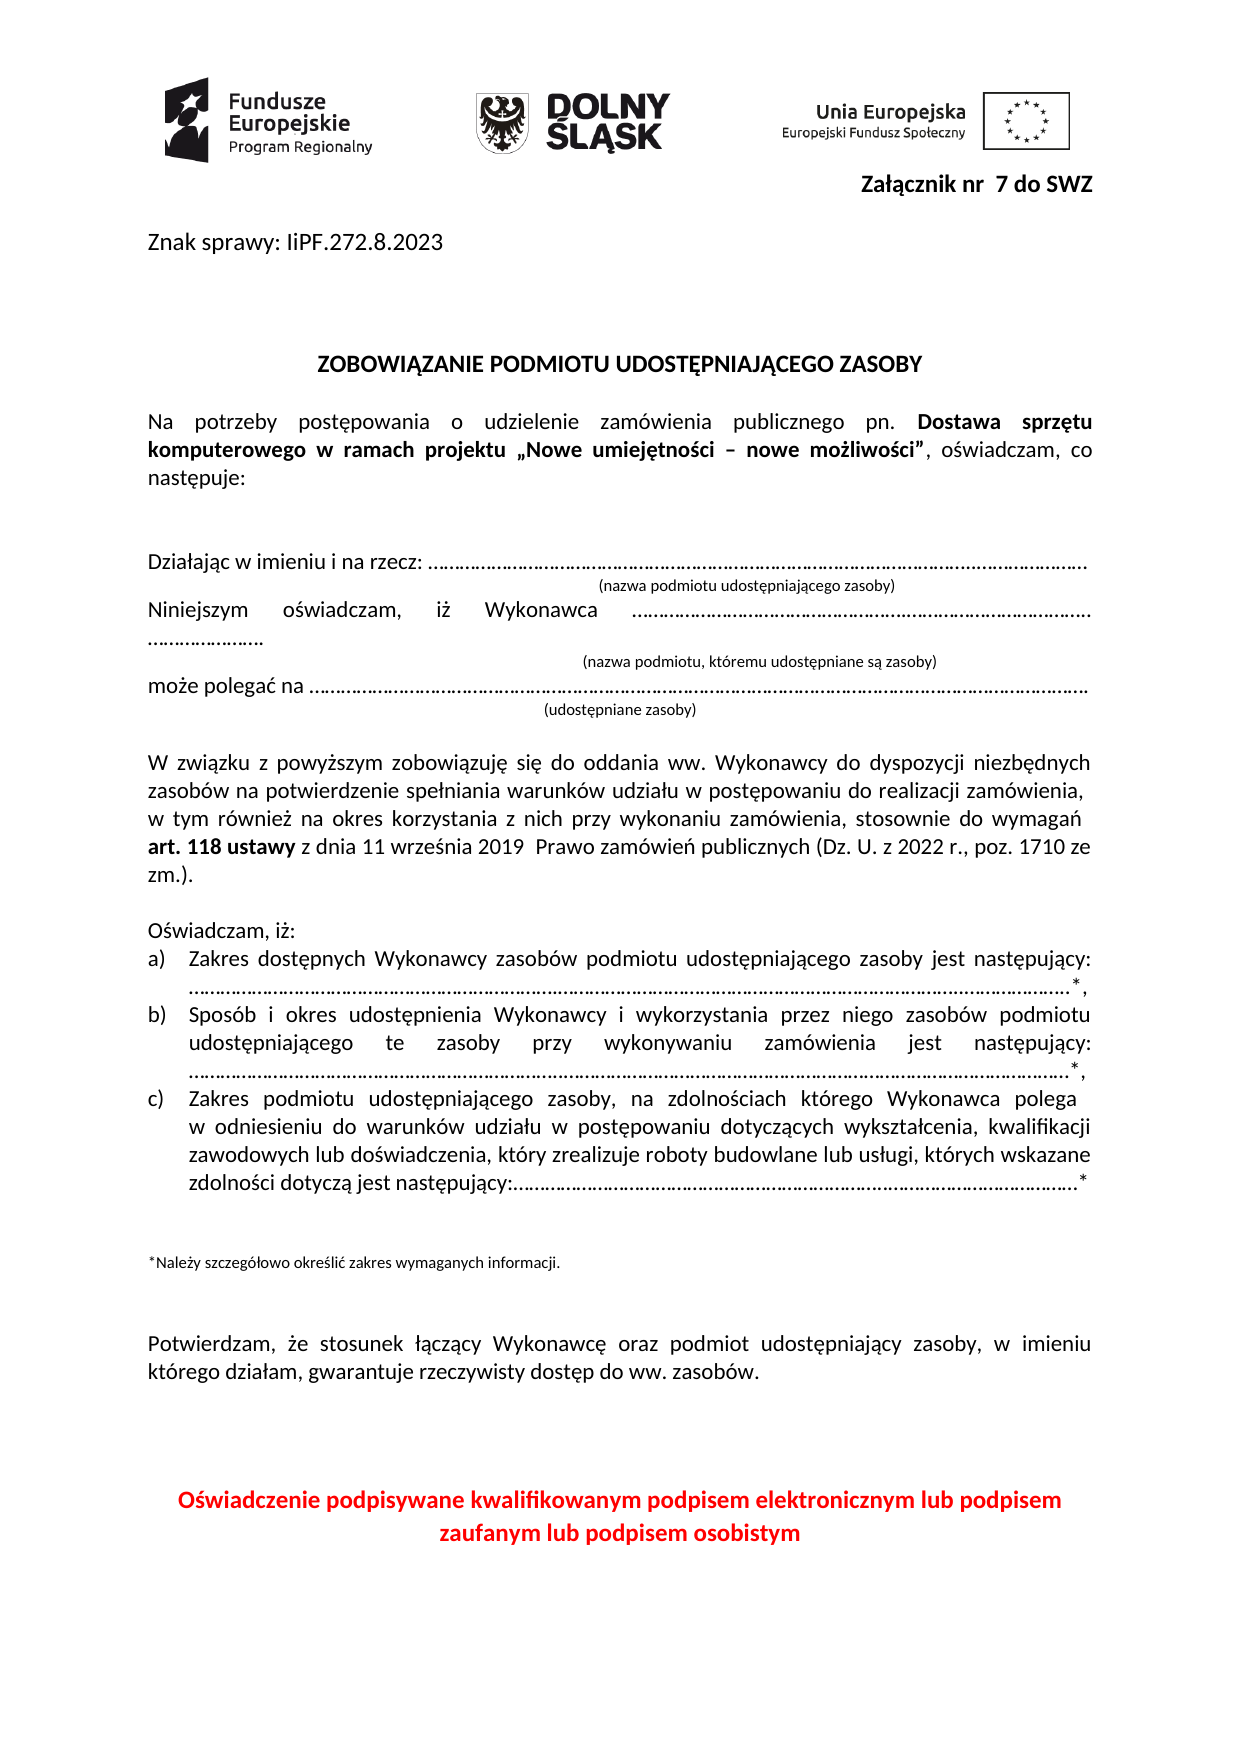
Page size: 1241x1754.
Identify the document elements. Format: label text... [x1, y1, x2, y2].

text Znak sprawy: IiPF.272.8.2023 [148, 226, 1093, 257]
list Sposób i okres udostępnienia Wykonawcy i wykorzystania przez niego zasobów podmiotu udostępniającego te zasoby przy wykonywaniu zamówienia jest następujący: ……………………………………………………………..……………………………………………………………………………………*, [148, 1000, 1093, 1084]
text W związku z powyższym zobowiązuję się do oddania ww. Wykonawcy do dyspozycji niezbędnych zasobów na potwierdzenie spełniania warunków udziału w postępowaniu do realizacji zamówienia, w tym również na okres korzystania z nich przy wykonaniu zamówienia, stosownie do wymagań art. 118 ustawy z dnia 11 września 2019 Prawo zamówień publicznych (Dz. U. z 2022 r., poz. 1710 ze zm.). [148, 748, 1093, 888]
picture [147, 73, 1092, 168]
text Potwierdzam, że stosunek łączący Wykonawcę oraz podmiot udostępniający zasoby, w imieniu którego działam, gwarantuje rzeczywisty dostęp do ww. zasobów. [148, 1329, 1093, 1385]
text Oświadczam, iż: [148, 916, 1093, 944]
text Niniejszym oświadczam, iż Wykonawca …………………………………………….……………………………..…………………. [148, 595, 1093, 651]
text *Należy szczegółowo określić zakres wymaganych informacji. [148, 1252, 1093, 1273]
text Załącznik nr 7 do SWZ [148, 168, 1093, 198]
text może polegać na …………………………………………………………………………………………………………………………………. [148, 672, 1093, 700]
text Działając w imieniu i na rzecz: …………………………………………………………………………………………..………………… [148, 547, 1093, 575]
text (nazwa podmiotu, któremu udostępniane są zasoby) [148, 651, 1093, 672]
list Zakres podmiotu udostępniającego zasoby, na zdolnościach którego Wykonawca polega w odniesieniu do warunków udziału w postępowaniu dotyczących wykształcenia, kwalifikacji zawodowych lub doświadczenia, który zrealizuje roboty budowlane lub usługi, których wskazane zdolności dotyczą jest następujący:……………………………………………………………..………………………………* [148, 1084, 1093, 1196]
text (udostępniane zasoby) [148, 700, 1093, 720]
text Na potrzeby postępowania o udzielenie zamówienia publicznego pn. Dostawa sprzętu komputerowego w ramach projektu „Nowe umiejętności – nowe możliwości”, oświadczam, co następuje: [148, 407, 1093, 491]
text Oświadczenie podpisywane kwalifikowanym podpisem elektronicznym lub podpisem zaufanym lub podpisem osobistym [148, 1484, 1093, 1547]
text ZOBOWIĄZANIE PODMIOTU UDOSTĘPNIAJĄCEGO ZASOBY [148, 348, 1093, 379]
list Zakres dostępnych Wykonawcy zasobów podmiotu udostępniającego zasoby jest następujący: …………………………………………………………….…………………………………………………………………..………………..*, [148, 944, 1093, 1000]
text (nazwa podmiotu udostępniającego zasoby) [148, 575, 1093, 595]
